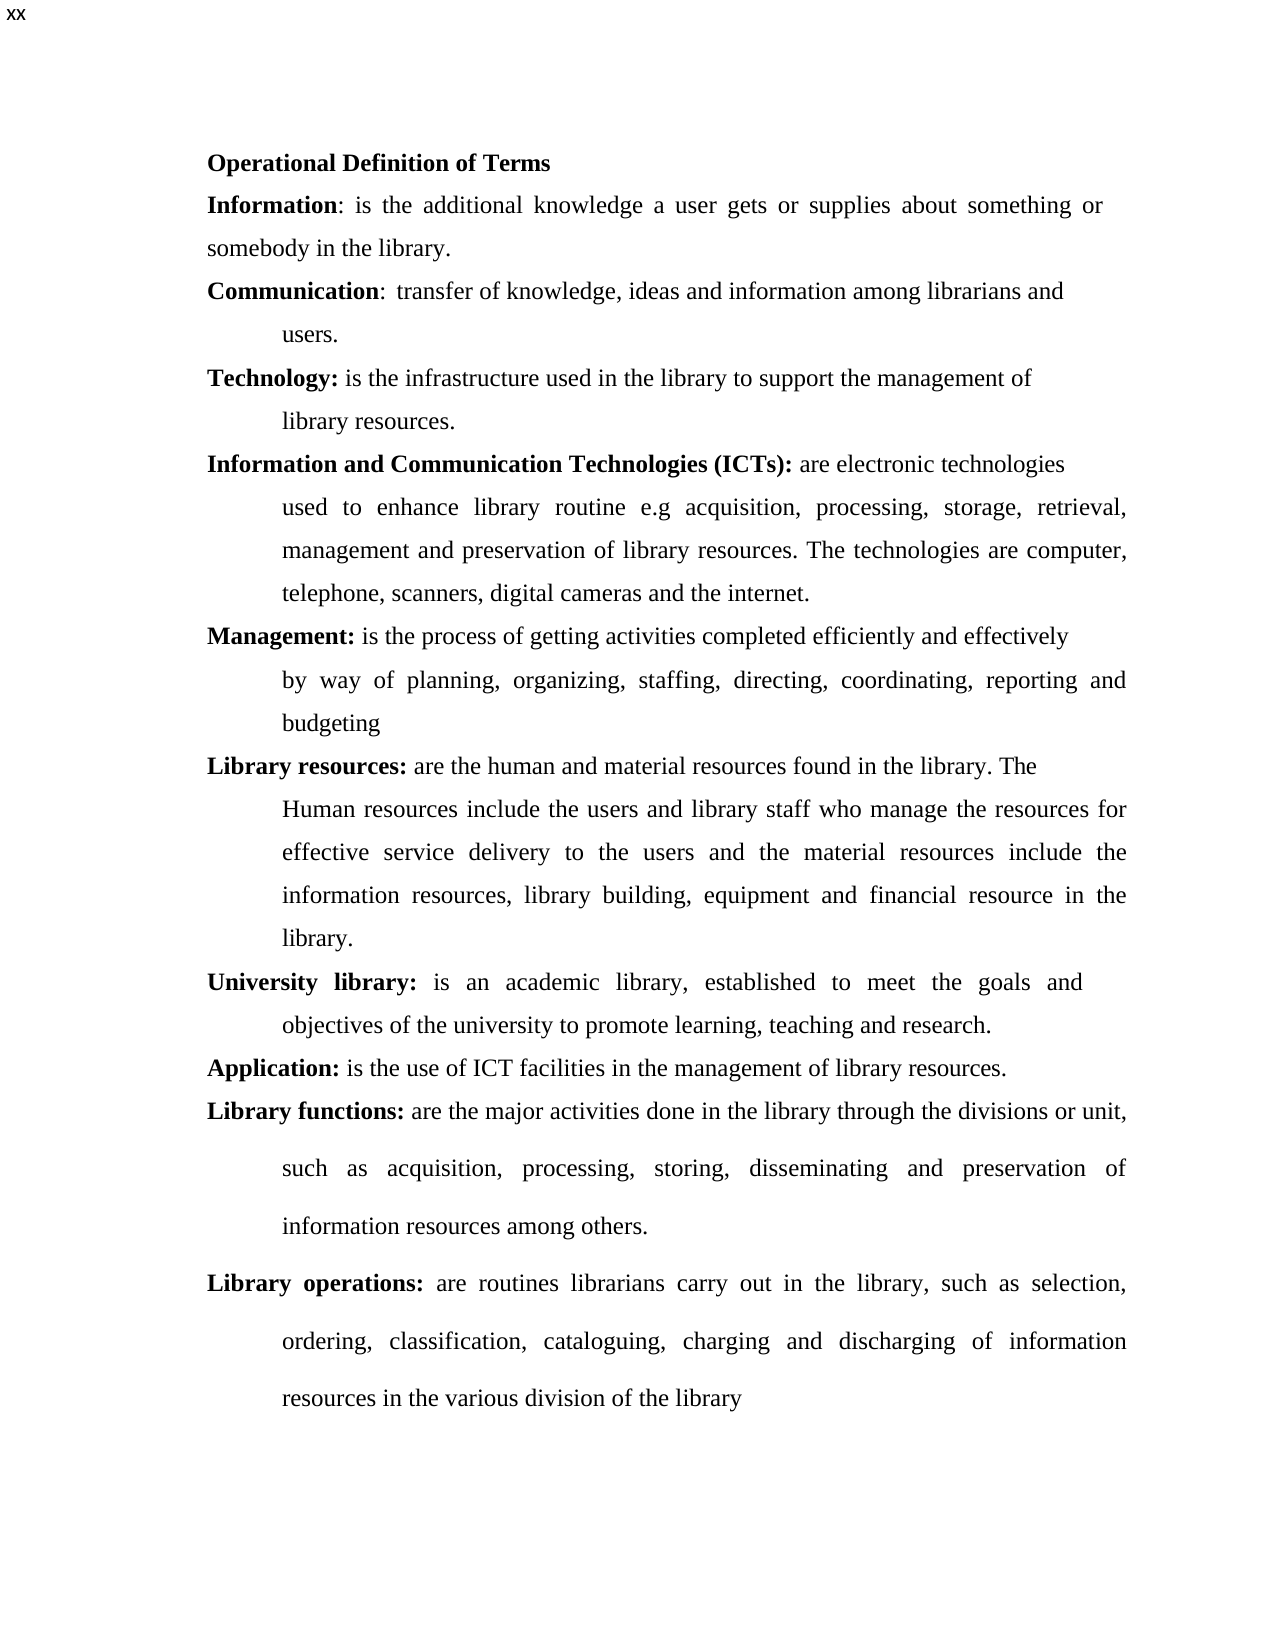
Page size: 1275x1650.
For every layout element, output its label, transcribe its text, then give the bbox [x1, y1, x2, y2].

text Management: is the process of getting activities completed efficiently and effectively [207, 622, 1139, 650]
text by way of planning, organizing, staffing, directing, coordinating, reporting and budgeting [282, 665, 1127, 737]
text used to enhance library routine e.g acquisition, processing, storage, retrieval, management and preservation of library resources. The technologies are computer, telephone, scanners, digital cameras and the internet. [282, 492, 1128, 607]
text Library resources: are the human and material resources found in the library. The [207, 751, 1139, 780]
text Information and Communication Technologies (ICTs): are electronic technologies [207, 449, 1139, 478]
text Human resources include the users and library staff who manage the resources for effective service delivery to the users and the material resources include the information resources, library building, equipment and financial resource in the library. [282, 794, 1127, 952]
text Application: is the use of ICT facilities in the management of library resources. [207, 1053, 1139, 1082]
text Library functions: are the major activities done in the library through the divisions or unit, such as acquisition, processing, storing, disseminating and preservation of information resources among others. [207, 1096, 1127, 1239]
text Technology: is the infrastructure used in the library to support the management of library resources. [207, 363, 1073, 434]
text University library: is an academic library, established to meet the goals and objectives of the university to promote learning, teaching and research. [207, 967, 1083, 1038]
text Information: is the additional knowledge a user gets or supplies about something or somebody in the library. [207, 190, 1139, 262]
subtitle Operational Definition of Terms [207, 148, 1139, 176]
text Library operations: are routines librarians carry out in the library, such as selection, ordering, classification, cataloguing, charging and discharging of information resources in the various division of the library [207, 1268, 1127, 1412]
text Communication: transfer of knowledge, ideas and information among librarians and users. [207, 276, 1092, 348]
